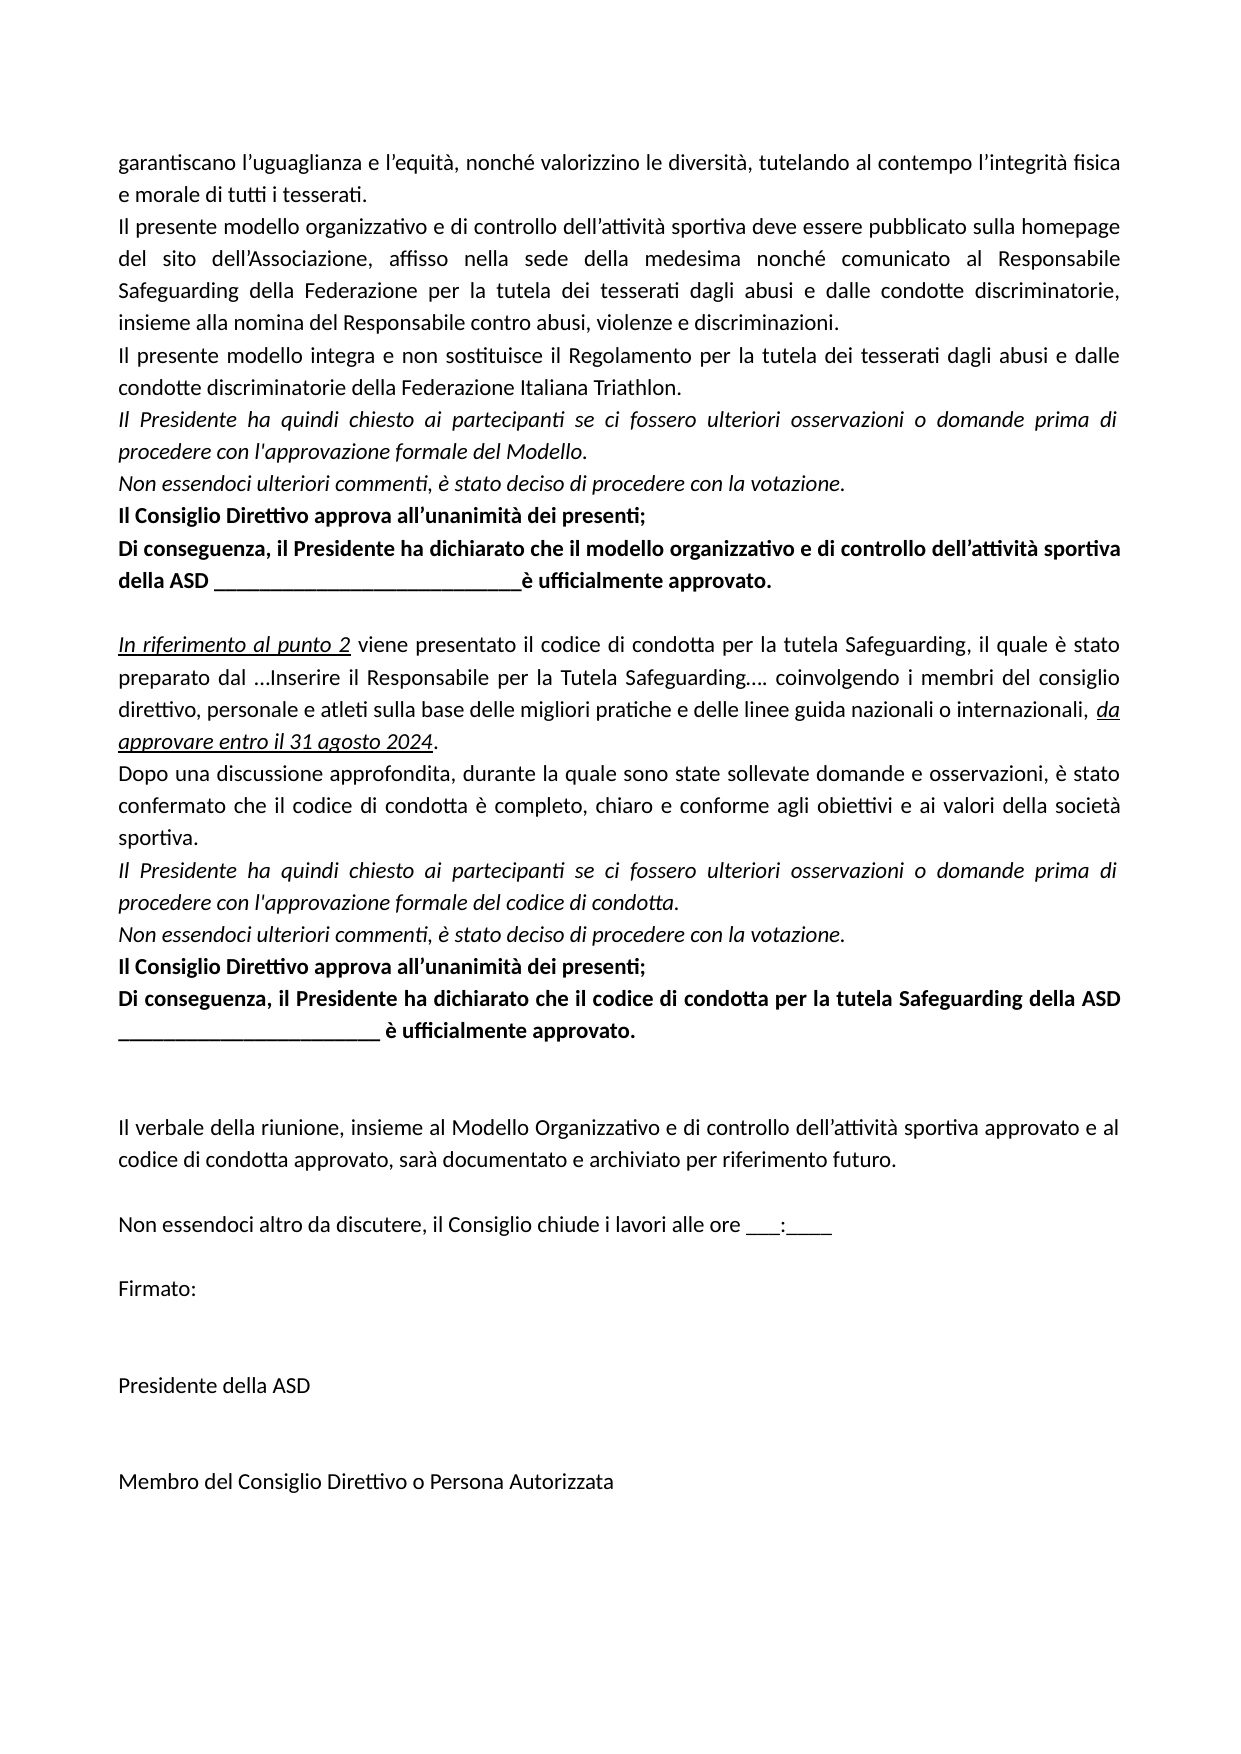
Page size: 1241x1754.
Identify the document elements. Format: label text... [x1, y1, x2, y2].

text Non essendoci ulteriori commenti, è stato deciso di procedere con la votazione. [118, 469, 1122, 497]
text Il Consiglio Direttivo approva all’unanimità dei presenti; [118, 952, 1122, 980]
text In riferimento al punto 2 viene presentato il codice di condotta per la tutela Safeguarding, il quale è stato preparato dal …Inserire il Responsabile per la Tutela Safeguarding…. coinvolgendo i membri del consiglio direttivo, personale e atleti sulla base delle migliori pratiche e delle linee guida nazionali o internazionali, da approvare entro il 31 agosto 2024. [118, 630, 1122, 755]
text Di conseguenza, il Presidente ha dichiarato che il modello organizzativo e di controllo dell’attività sportiva della ASD ___________________________è ufficialmente approvato. [118, 534, 1122, 594]
text Il presente modello organizzativo e di controllo dell’attività sportiva deve essere pubblicato sulla homepage del sito dell’Associazione, affisso nella sede della medesima nonché comunicato al Responsabile Safeguarding della Federazione per la tutela dei tesserati dagli abusi e dalle condotte discriminatorie, insieme alla nomina del Responsabile contro abusi, violenze e discriminazioni. [118, 212, 1122, 337]
text Il Consiglio Direttivo approva all’unanimità dei presenti; [118, 502, 1122, 530]
text Il Presidente ha quindi chiesto ai partecipanti se ci fossero ulteriori osservazioni o domande prima di procedere con l'approvazione formale del codice di condotta. [118, 856, 1122, 916]
text Il verbale della riunione, insieme al Modello Organizzativo e di controllo dell’attività sportiva approvato e al codice di condotta approvato, sarà documentato e archiviato per riferimento futuro. [118, 1113, 1122, 1173]
text Il presente modello integra e non sostituisce il Regolamento per la tutela dei tesserati dagli abusi e dalle condotte discriminatorie della Federazione Italiana Triathlon. [118, 341, 1122, 401]
text Non essendoci ulteriori commenti, è stato deciso di procedere con la votazione. [118, 920, 1122, 948]
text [118, 148, 1122, 208]
text Il Presidente ha quindi chiesto ai partecipanti se ci fossero ulteriori osservazioni o domande prima di procedere con l'approvazione formale del Modello. [118, 405, 1122, 465]
text Firmato: [118, 1274, 1122, 1302]
text Membro del Consiglio Direttivo o Persona Autorizzata [118, 1467, 1122, 1495]
text Non essendoci altro da discutere, il Consiglio chiude i lavori alle ore ___:____ [118, 1210, 1122, 1238]
text Di conseguenza, il Presidente ha dichiarato che il codice di condotta per la tutela Safeguarding della ASD _______________________ è ufficialmente approvato. [118, 984, 1122, 1045]
text Presidente della ASD [118, 1371, 1122, 1399]
text Dopo una discussione approfondita, durante la quale sono state sollevate domande e osservazioni, è stato confermato che il codice di condotta è completo, chiaro e conforme agli obiettivi e ai valori della società sportiva. [118, 759, 1122, 852]
